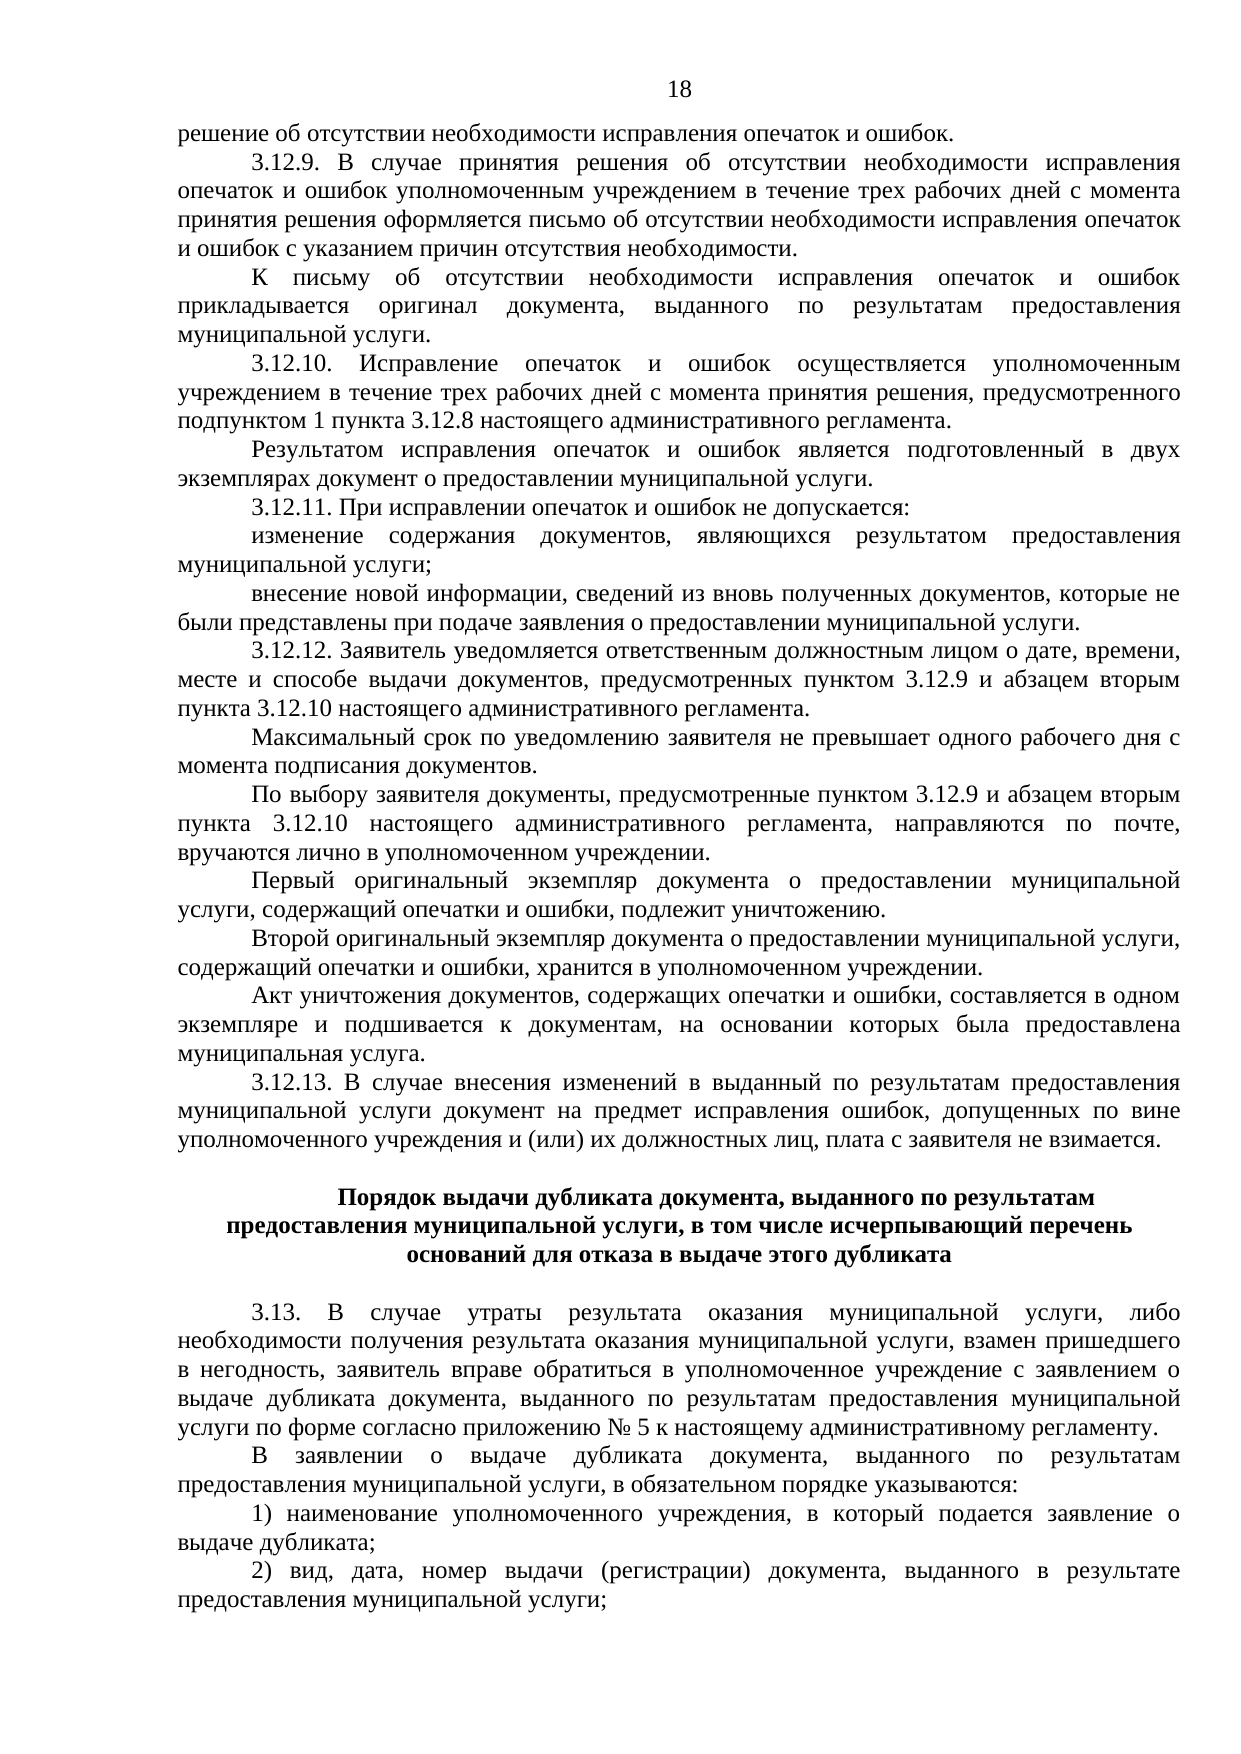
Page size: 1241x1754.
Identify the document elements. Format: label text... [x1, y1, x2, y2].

text По выбору заявителя документы, предусмотренные пунктом 3.12.9 и абзацем вторым пункта 3.12.10 настоящего административного регламента, направляются по почте, вручаются лично в уполномоченном учреждении. [177, 779, 1181, 866]
text 3.12.12. Заявитель уведомляется ответственным должностным лицом о дате, времени, месте и способе выдачи документов, предусмотренных пунктом 3.12.9 и абзацем вторым пункта 3.12.10 настоящего административного регламента. [177, 636, 1181, 722]
text 3.12.9. В случае принятия решения об отсутствии необходимости исправления опечаток и ошибок уполномоченным учреждением в течение трех рабочих дней с момента принятия решения оформляется письмо об отсутствии необходимости исправления опечаток и ошибок с указанием причин отсутствия необходимости. [177, 147, 1181, 262]
text Максимальный срок по уведомлению заявителя не превышает одного рабочего дня с момента подписания документов. [177, 722, 1181, 779]
text внесение новой информации, сведений из вновь полученных документов, которые не были представлены при подаче заявления о предоставлении муниципальной услуги. [177, 578, 1181, 636]
text 3.12.10. Исправление опечаток и ошибок осуществляется уполномоченным учреждением в течение трех рабочих дней с момента принятия решения, предусмотренного подпунктом 1 пункта 3.12.8 настоящего административного регламента. [177, 348, 1181, 434]
text Порядок выдачи дубликата документа, выданного по результатам предоставления муниципальной услуги, в том числе исчерпывающий перечень оснований для отказа в выдаче этого дубликата [177, 1182, 1181, 1268]
text 3.12.13. В случае внесения изменений в выданный по результатам предоставления муниципальной услуги документ на предмет исправления ошибок, допущенных по вине уполномоченного учреждения и (или) их должностных лиц, плата с заявителя не взимается. [177, 1067, 1181, 1153]
text В заявлении о выдаче дубликата документа, выданного по результатам предоставления муниципальной услуги, в обязательном порядке указываются: [177, 1441, 1181, 1498]
text 2) вид, дата, номер выдачи (регистрации) документа, выданного в результате предоставления муниципальной услуги; [177, 1556, 1181, 1613]
text К письму об отсутствии необходимости исправления опечаток и ошибок прикладывается оригинал документа, выданного по результатам предоставления муниципальной услуги. [177, 262, 1181, 348]
text 3.12.11. При исправлении опечаток и ошибок не допускается: [177, 492, 1181, 521]
text 3.13. В случае утраты результата оказания муниципальной услуги, либо необходимости получения результата оказания муниципальной услуги, взамен пришедшего в негодность, заявитель вправе обратиться в уполномоченное учреждение с заявлением о выдаче дубликата документа, выданного по результатам предоставления муниципальной услуги по форме согласно приложению № 5 к настоящему административному регламенту. [177, 1297, 1181, 1441]
text Второй оригинальный экземпляр документа о предоставлении муниципальной услуги, содержащий опечатки и ошибки, хранится в уполномоченном учреждении. [177, 923, 1181, 981]
text Результатом исправления опечаток и ошибок является подготовленный в двух экземплярах документ о предоставлении муниципальной услуги. [177, 434, 1181, 492]
text 1) наименование уполномоченного учреждения, в который подается заявление о выдаче дубликата; [177, 1498, 1181, 1556]
text Первый оригинальный экземпляр документа о предоставлении муниципальной услуги, содержащий опечатки и ошибки, подлежит уничтожению. [177, 866, 1181, 923]
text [177, 118, 1181, 147]
text Акт уничтожения документов, содержащих опечатки и ошибки, составляется в одном экземпляре и подшивается к документам, на основании которых была предоставлена муниципальная услуга. [177, 981, 1181, 1067]
text изменение содержания документов, являющихся результатом предоставления муниципальной услуги; [177, 521, 1181, 578]
